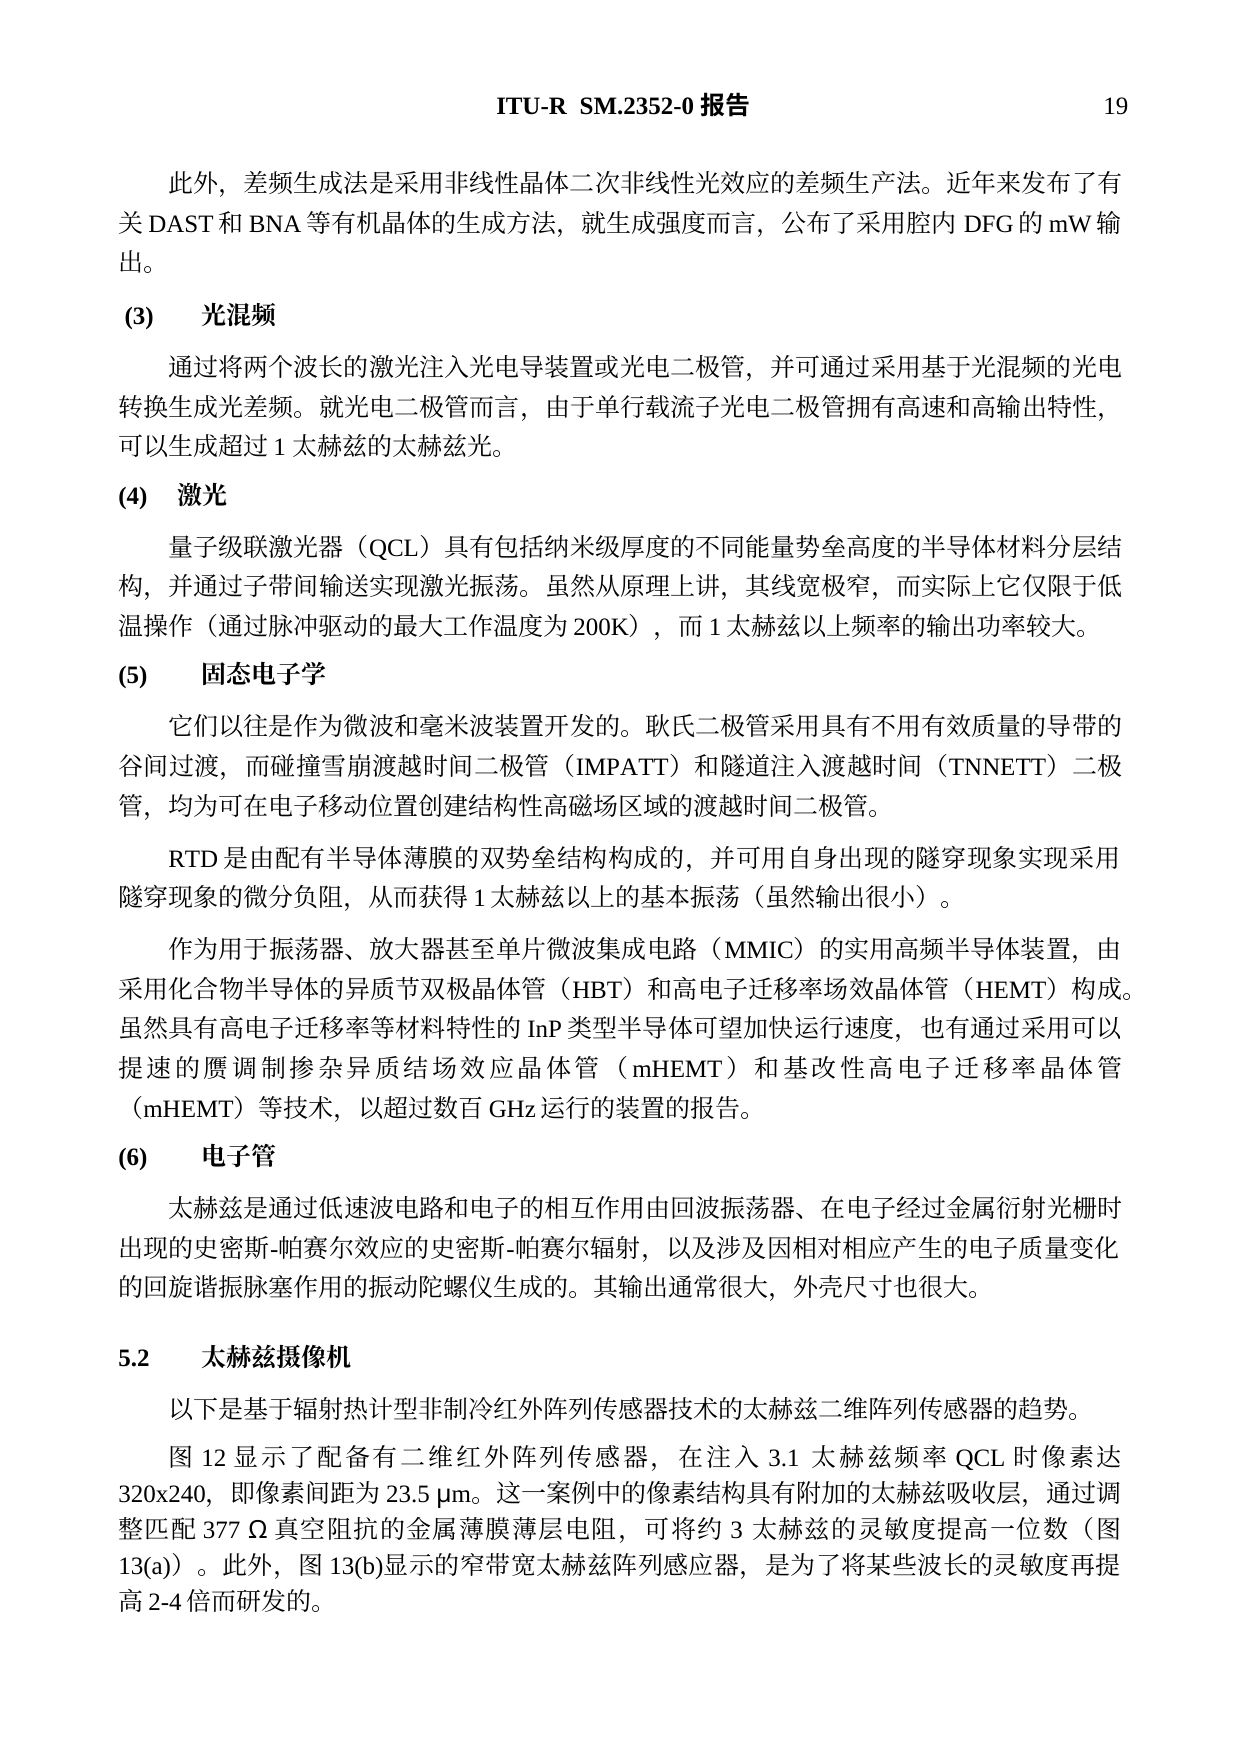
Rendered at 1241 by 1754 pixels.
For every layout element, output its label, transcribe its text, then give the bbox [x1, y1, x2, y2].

text RTD是由配有半导体薄膜的双势垒结构构成的，并可用自身出现的隧穿现象实现采用隧穿现象的微分负阻，从而获得1太赫兹以上的基本振荡（虽然输出很小）。 [118, 835, 1122, 914]
text 以下是基于辐射热计型非制冷红外阵列传感器技术的太赫兹二维阵列传感器的趋势。 [118, 1386, 1122, 1425]
text 图12显示了配备有二维红外阵列传感器，在注入3.1 太赫兹频率QCL时像素达320x240，即像素间距为23.5 μm。这一案例中的像素结构具有附加的太赫兹吸收层，通过调整匹配377 Ω真空阻抗的金属薄膜薄层电阻，可将约3 太赫兹的灵敏度提高一位数（图13(a)）。此外，图13(b)显示的窄带宽太赫兹阵列感应器，是为了将某些波长的灵敏度再提高2-4倍而研发的。 [118, 1438, 1122, 1618]
text 量子级联激光器（QCL）具有包括纳米级厚度的不同能量势垒高度的半导体材料分层结构，并通过子带间输送实现激光振荡。虽然从原理上讲，其线宽极窄，而实际上它仅限于低温操作（通过脉冲驱动的最大工作温度为200K），而1太赫兹以上频率的输出功率较大。 [118, 524, 1122, 642]
text (3) 光混频 [118, 296, 1122, 332]
text 通过将两个波长的激光注入光电导装置或光电二极管，并可通过采用基于光混频的光电转换生成光差频。就光电二极管而言，由于单行载流子光电二极管拥有高速和高输出特性，可以生成超过1 太赫兹的太赫兹光。 [118, 344, 1122, 463]
text 此外，差频生成法是采用非线性晶体二次非线性光效应的差频生产法。近年来发布了有关DAST和BNA等有机晶体的生成方法，就生成强度而言，公布了采用腔内DFG的mW输出。 [118, 160, 1122, 279]
text 它们以往是作为微波和毫米波装置开发的。耿氏二极管采用具有不用有效质量的导带的谷间过渡，而碰撞雪崩渡越时间二极管（IMPATT）和隧道注入渡越时间（TNNETT）二极管，均为可在电子移动位置创建结构性高磁场区域的渡越时间二极管。 [118, 703, 1122, 822]
text (6) 电子管 [118, 1137, 1122, 1173]
text 作为用于振荡器、放大器甚至单片微波集成电路（MMIC）的实用高频半导体装置，由采用化合物半导体的异质节双极晶体管（HBT）和高电子迁移率场效晶体管（HEMT）构成。虽然具有高电子迁移率等材料特性的InP类型半导体可望加快运行速度，也有通过采用可以提速的赝调制掺杂异质结场效应晶体管（mHEMT）和基改性高电子迁移率晶体管（mHEMT）等技术，以超过数百GHz运行的装置的报告。 [118, 926, 1122, 1124]
text (5) 固态电子学 [118, 655, 1122, 691]
text 太赫兹是通过低速波电路和电子的相互作用由回波振荡器、在电子经过金属衍射光栅时出现的史密斯-帕赛尔效应的史密斯-帕赛尔辐射，以及涉及因相对相应产生的电子质量变化的回旋谐振脉塞作用的振动陀螺仪生成的。其输出通常很大，外壳尺寸也很大。 [118, 1185, 1122, 1304]
text (4) 激光 [118, 475, 1122, 511]
subtitle 5.2 太赫兹摄像机 [118, 1337, 1122, 1373]
